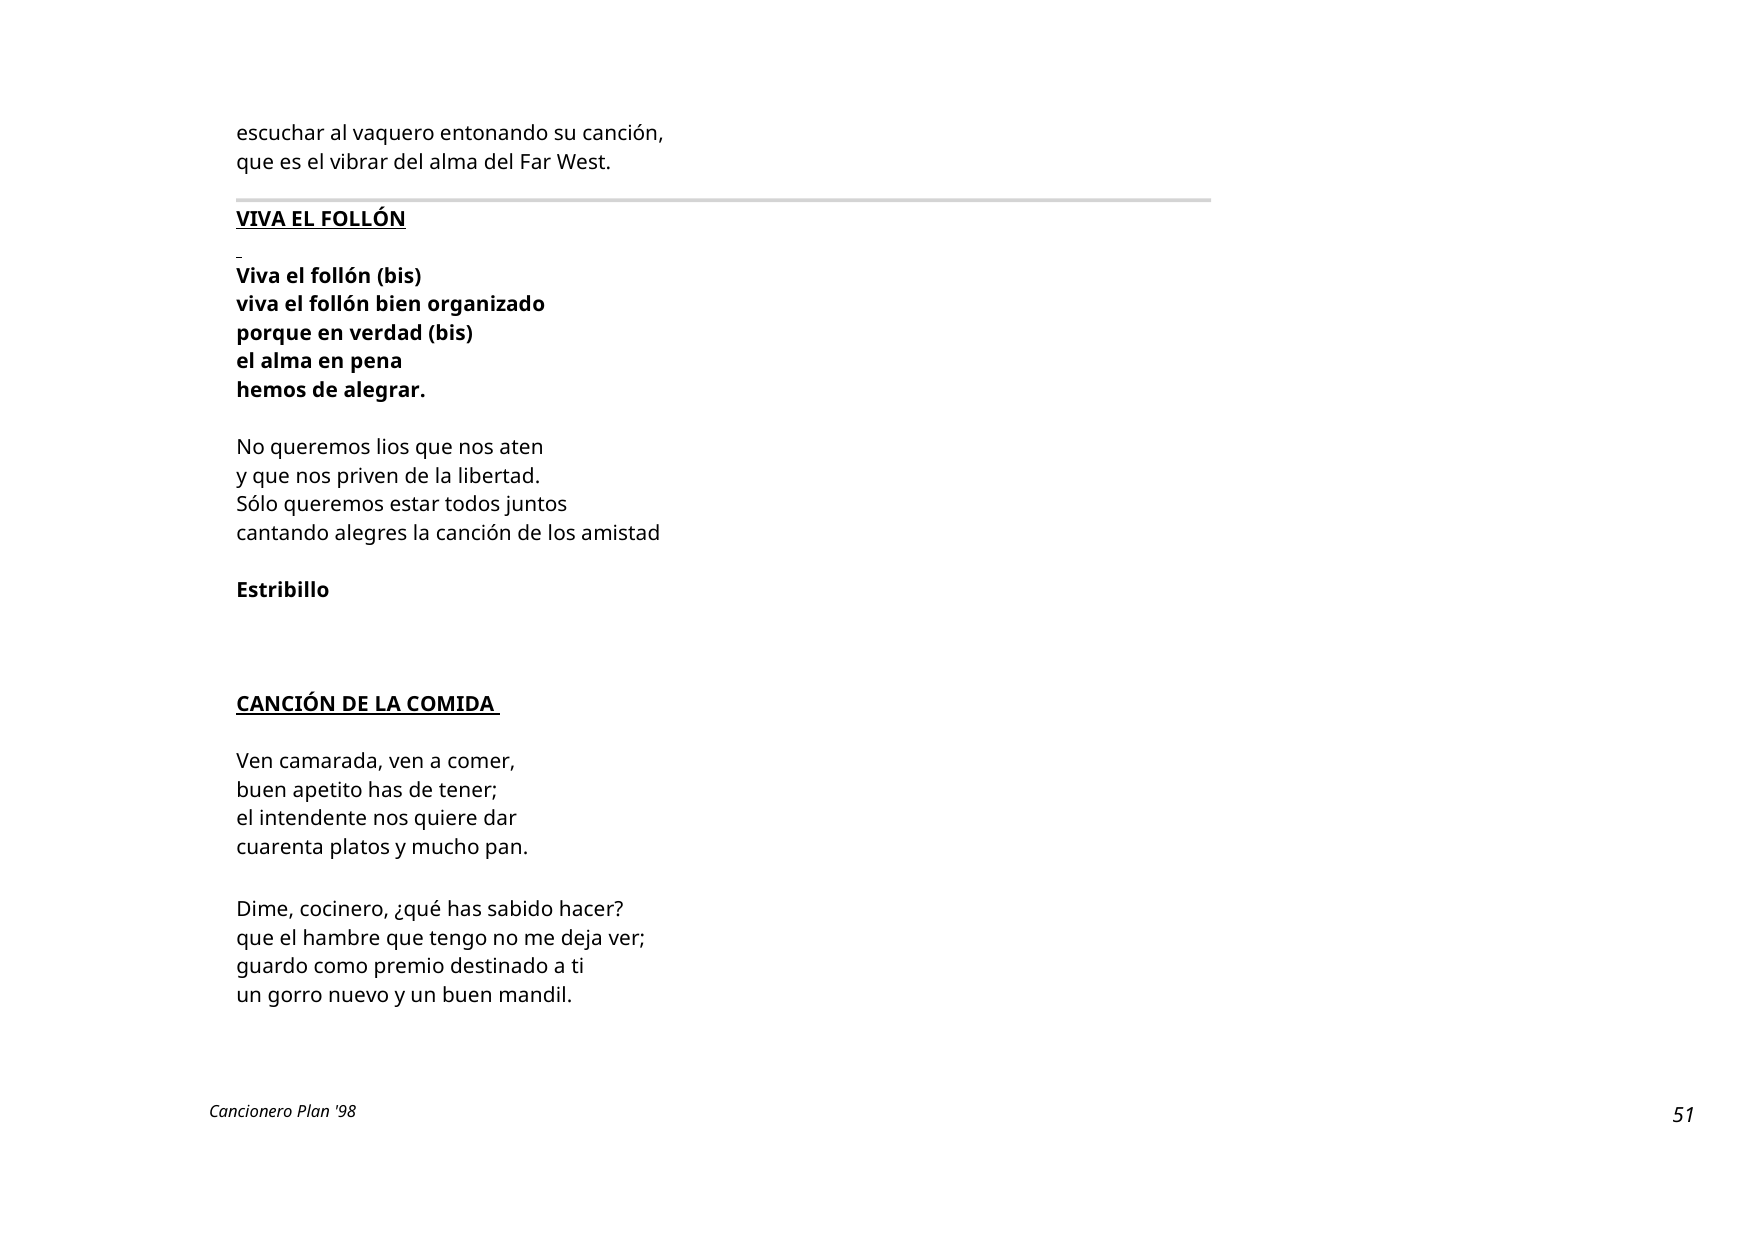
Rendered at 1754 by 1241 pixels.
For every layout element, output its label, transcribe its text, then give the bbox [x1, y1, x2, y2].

text Dime, cocinero, ¿qué has sabido hacer? que el hambre que tengo no me deja ver; guardo como premio destinado a ti un gorro nuevo y un buen mandil. [236, 894, 1636, 1008]
text Viva el follón (bis) viva el follón bien organizado porque en verdad (bis) el alma en pena hemos de alegrar. [236, 261, 1636, 403]
subtitle CANCIÓN DE [236, 689, 1636, 717]
text No queremos lios que nos aten y que nos priven de la libertad. Sólo queremos estar todos juntos cantando alegres la canción de los amistad [236, 432, 1636, 546]
text Ven camarada, ven a comer, buen apetito has de tener; el intendente nos quiere dar cuarenta platos y mucho pan. [236, 746, 1636, 860]
text Estribillo [236, 575, 1636, 603]
subtitle VIVA EL FOLLÓN [236, 204, 1636, 232]
